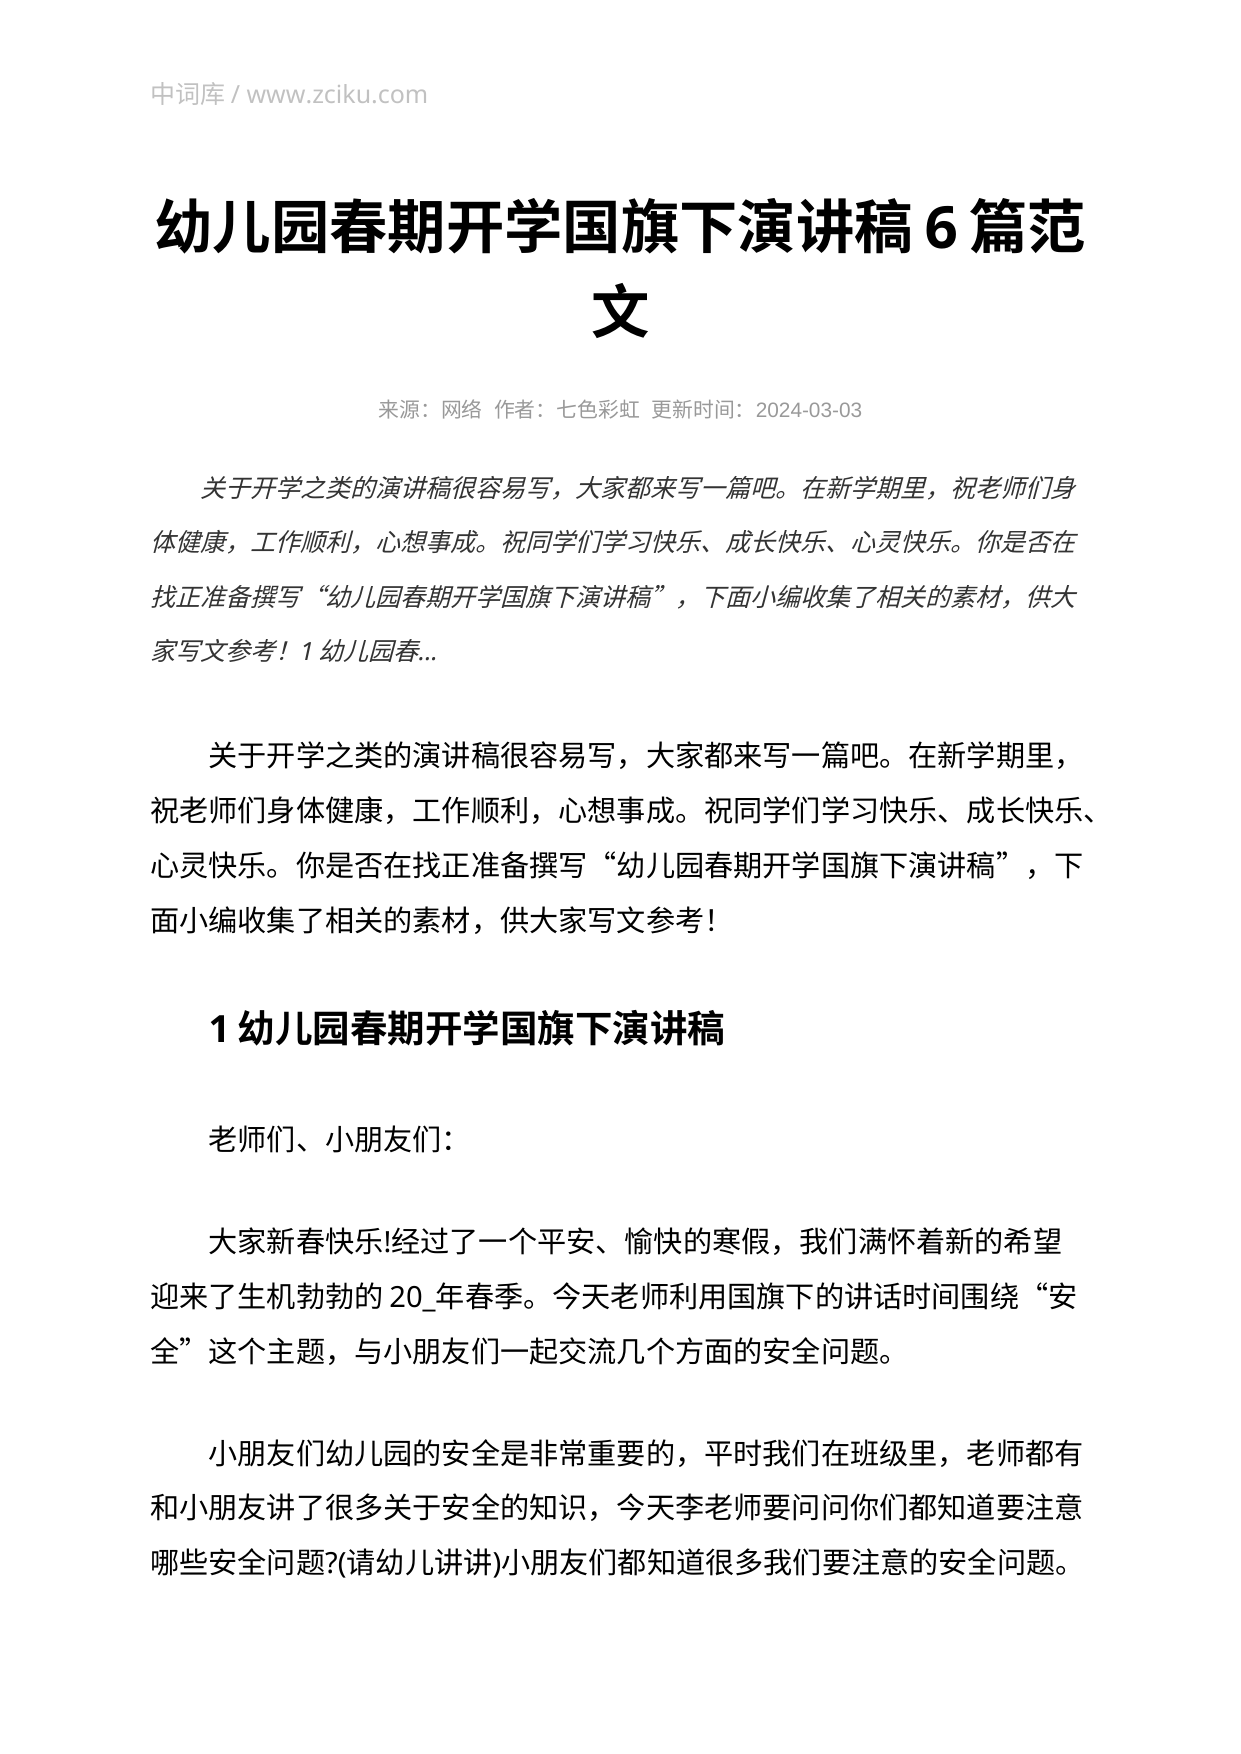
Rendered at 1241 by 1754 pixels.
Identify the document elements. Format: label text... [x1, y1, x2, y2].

text 1幼儿园春期开学国旗下演讲稿 [150, 999, 1090, 1053]
text 关于开学之类的演讲稿很容易写，大家都来写一篇吧。在新学期里，祝老师们身体健康，工作顺利，心想事成。祝同学们学习快乐、成长快乐、心灵快乐。你是否在找正准备撰写“幼儿园春期开学国旗下演讲稿”，下面小编收集了相关的素材，供大家写文参考！1幼儿园春... [150, 468, 1090, 668]
text 来源：网络 作者：七色彩虹 更新时间：2024-03-03 [150, 397, 1090, 421]
subtitle 幼儿园春期开学国旗下演讲稿6篇范文 [150, 181, 1090, 351]
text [150, 1430, 1090, 1582]
text 大家新春快乐!经过了一个平安、愉快的寒假，我们满怀着新的希望迎来了生机勃勃的20_年春季。今天老师利用国旗下的讲话时间围绕“安全”这个主题，与小朋友们一起交流几个方面的安全问题。 [150, 1218, 1090, 1371]
text 老师们、小朋友们： [150, 1117, 1090, 1159]
text 关于开学之类的演讲稿很容易写，大家都来写一篇吧。在新学期里，祝老师们身体健康，工作顺利，心想事成。祝同学们学习快乐、成长快乐、心灵快乐。你是否在找正准备撰写“幼儿园春期开学国旗下演讲稿”，下面小编收集了相关的素材，供大家写文参考！ [150, 733, 1090, 939]
